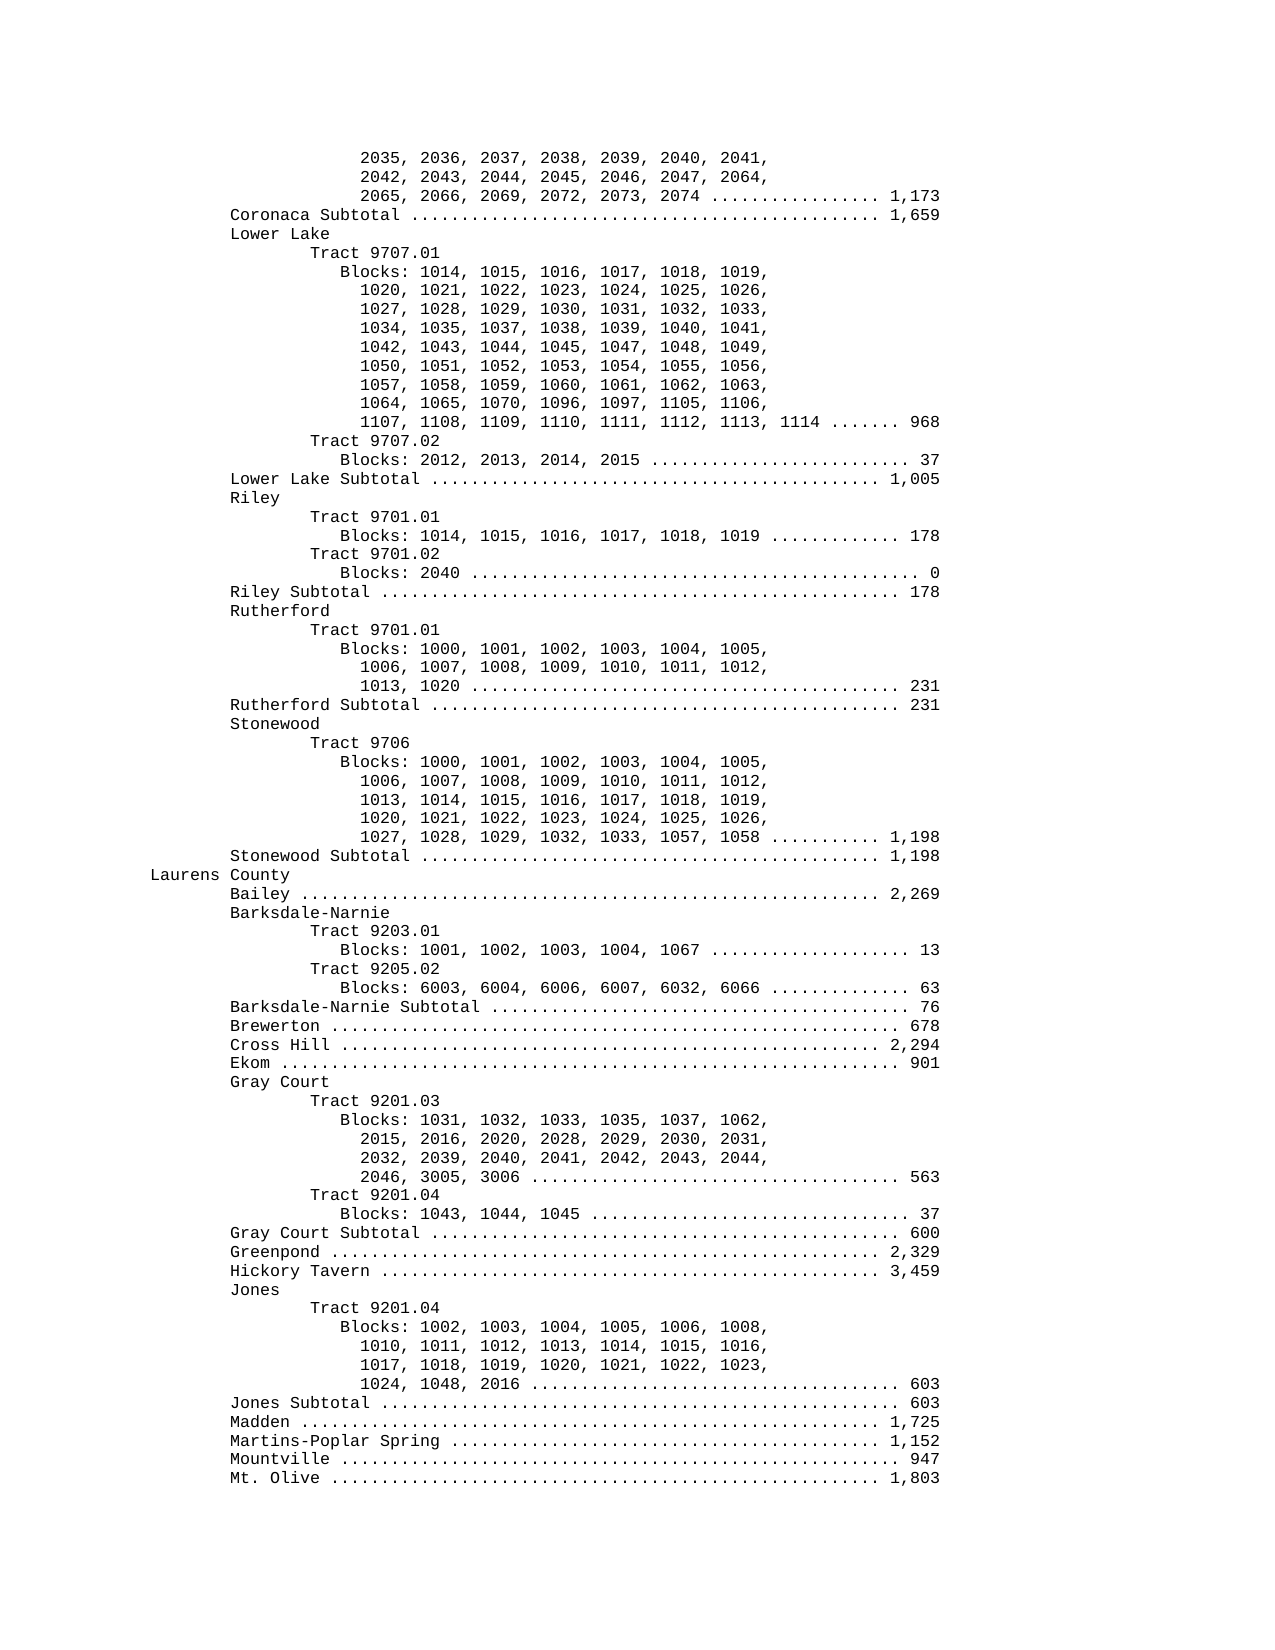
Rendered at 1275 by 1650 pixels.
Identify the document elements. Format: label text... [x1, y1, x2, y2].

text 2046, 3005, 3006 ..................................... 563 [150, 1168, 1125, 1187]
text 1027, 1028, 1029, 1030, 1031, 1032, 1033, [150, 301, 1125, 320]
text 1064, 1065, 1070, 1096, 1097, 1105, 1106, [150, 395, 1125, 414]
text Riley Subtotal .................................................... 178 [150, 584, 1125, 602]
text Tract 9707.01 [150, 244, 1125, 263]
text Blocks: 1043, 1044, 1045 ................................ 37 [150, 1206, 1125, 1225]
text Mt. Olive ....................................................... 1,803 [150, 1470, 1125, 1489]
text Riley [150, 489, 1125, 508]
text Greenpond ....................................................... 2,329 [150, 1243, 1125, 1262]
text Gray Court Subtotal ............................................... 600 [150, 1225, 1125, 1243]
text Blocks: 1000, 1001, 1002, 1003, 1004, 1005, [150, 753, 1125, 772]
text Madden .......................................................... 1,725 [150, 1413, 1125, 1432]
text Jones [150, 1281, 1125, 1300]
text Lower Lake [150, 225, 1125, 244]
text Blocks: 2012, 2013, 2014, 2015 .......................... 37 [150, 452, 1125, 471]
text 2015, 2016, 2020, 2028, 2029, 2030, 2031, [150, 1130, 1125, 1149]
text 1050, 1051, 1052, 1053, 1054, 1055, 1056, [150, 357, 1125, 376]
text Tract 9201.03 [150, 1093, 1125, 1112]
text Mountville ........................................................ 947 [150, 1451, 1125, 1470]
text 1020, 1021, 1022, 1023, 1024, 1025, 1026, [150, 810, 1125, 829]
text Tract 9201.04 [150, 1300, 1125, 1319]
text Blocks: 6003, 6004, 6006, 6007, 6032, 6066 .............. 63 [150, 979, 1125, 998]
text 1013, 1014, 1015, 1016, 1017, 1018, 1019, [150, 791, 1125, 810]
text Tract 9203.01 [150, 923, 1125, 942]
text Brewerton ......................................................... 678 [150, 1017, 1125, 1036]
text Tract 9701.02 [150, 546, 1125, 565]
text 2035, 2036, 2037, 2038, 2039, 2040, 2041, [150, 150, 1125, 169]
text 1010, 1011, 1012, 1013, 1014, 1015, 1016, [150, 1338, 1125, 1357]
text Stonewood [150, 716, 1125, 734]
text Blocks: 1014, 1015, 1016, 1017, 1018, 1019, [150, 263, 1125, 282]
text Jones Subtotal .................................................... 603 [150, 1394, 1125, 1413]
text 1107, 1108, 1109, 1110, 1111, 1112, 1113, 1114 ....... 968 [150, 414, 1125, 433]
text 2065, 2066, 2069, 2072, 2073, 2074 ................. 1,173 [150, 188, 1125, 207]
text 2032, 2039, 2040, 2041, 2042, 2043, 2044, [150, 1149, 1125, 1168]
text 1042, 1043, 1044, 1045, 1047, 1048, 1049, [150, 338, 1125, 357]
text Hickory Tavern .................................................. 3,459 [150, 1262, 1125, 1281]
text 2042, 2043, 2044, 2045, 2046, 2047, 2064, [150, 169, 1125, 188]
text 1057, 1058, 1059, 1060, 1061, 1062, 1063, [150, 376, 1125, 395]
text 1020, 1021, 1022, 1023, 1024, 1025, 1026, [150, 282, 1125, 301]
text Blocks: 1002, 1003, 1004, 1005, 1006, 1008, [150, 1319, 1125, 1338]
text Tract 9701.01 [150, 508, 1125, 527]
text Tract 9706 [150, 734, 1125, 753]
text Martins-Poplar Spring ........................................... 1,152 [150, 1432, 1125, 1451]
text 1024, 1048, 2016 ..................................... 603 [150, 1376, 1125, 1394]
text 1017, 1018, 1019, 1020, 1021, 1022, 1023, [150, 1357, 1125, 1376]
text Blocks: 1014, 1015, 1016, 1017, 1018, 1019 ............. 178 [150, 527, 1125, 546]
text Bailey .......................................................... 2,269 [150, 885, 1125, 904]
text Ekom .............................................................. 901 [150, 1055, 1125, 1074]
text Cross Hill ...................................................... 2,294 [150, 1036, 1125, 1055]
text Tract 9701.01 [150, 621, 1125, 640]
text 1027, 1028, 1029, 1032, 1033, 1057, 1058 ........... 1,198 [150, 829, 1125, 848]
text Rutherford Subtotal ............................................... 231 [150, 697, 1125, 716]
text Tract 9205.02 [150, 961, 1125, 979]
text Tract 9707.02 [150, 433, 1125, 452]
text Blocks: 1000, 1001, 1002, 1003, 1004, 1005, [150, 640, 1125, 659]
text Blocks: 1001, 1002, 1003, 1004, 1067 .................... 13 [150, 942, 1125, 961]
text Tract 9201.04 [150, 1187, 1125, 1206]
text 1006, 1007, 1008, 1009, 1010, 1011, 1012, [150, 659, 1125, 678]
text Barksdale-Narnie Subtotal .......................................... 76 [150, 998, 1125, 1017]
text Stonewood Subtotal .............................................. 1,198 [150, 848, 1125, 866]
text Blocks: 2040 ............................................. 0 [150, 565, 1125, 584]
text 1013, 1020 ........................................... 231 [150, 678, 1125, 697]
text 1034, 1035, 1037, 1038, 1039, 1040, 1041, [150, 320, 1125, 338]
text Laurens County [150, 866, 1125, 885]
text Barksdale-Narnie [150, 904, 1125, 923]
text Blocks: 1031, 1032, 1033, 1035, 1037, 1062, [150, 1112, 1125, 1130]
text Lower Lake Subtotal ............................................. 1,005 [150, 471, 1125, 489]
text Gray Court [150, 1074, 1125, 1093]
text Rutherford [150, 602, 1125, 621]
text Coronaca Subtotal ............................................... 1,659 [150, 207, 1125, 225]
text 1006, 1007, 1008, 1009, 1010, 1011, 1012, [150, 772, 1125, 791]
